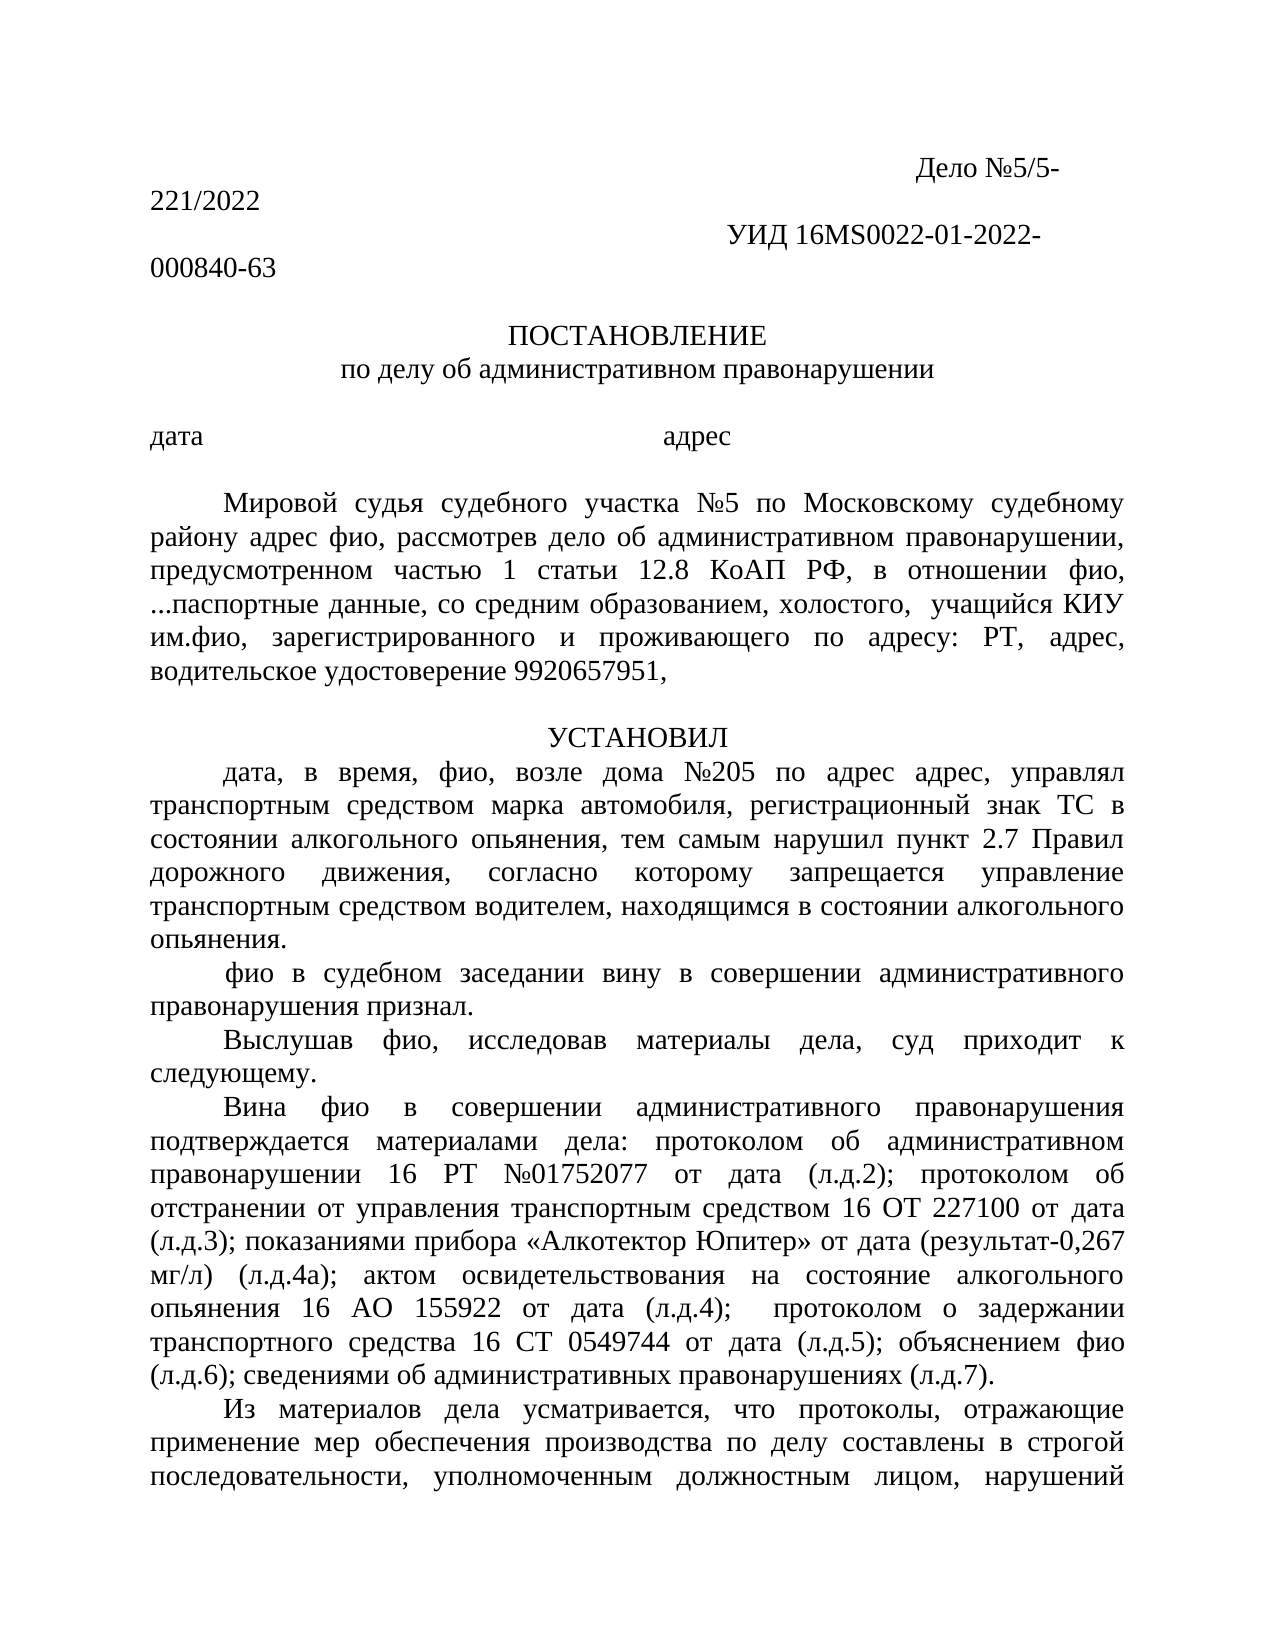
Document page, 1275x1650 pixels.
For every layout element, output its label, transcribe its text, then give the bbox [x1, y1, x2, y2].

text по делу об административном правонарушении [150, 351, 1125, 385]
text ПОСТАНОВЛЕНИЕ [150, 318, 1125, 351]
text фио в судебном заседании вину в совершении административного правонарушения признал. [150, 955, 1125, 1022]
text Дело №5/5-221/2022 [150, 150, 1125, 217]
text дата, в время, фио, возле дома №205 по адрес адрес, управлял транспортным средством марка автомобиля, регистрационный знак ТС в состоянии алкогольного опьянения, тем самым нарушил пункт 2.7 Правил дорожного движения, согласно которому запрещается управление транспортным средством водителем, находящимся в состоянии алкогольного опьянения. [150, 754, 1125, 955]
text Вина фио в совершении административного правонарушения подтверждается материалами дела: протоколом об административном правонарушении 16 РТ №01752077 от дата (л.д.2); протоколом об отстранении от управления транспортным средством 16 ОТ 227100 от дата (л.д.3); показаниями прибора «Алкотектор Юпитер» от дата (результат-0,267 мг/л) (л.д.4а); актом освидетельствования на состояние алкогольного опьянения 16 АО 155922 от дата (л.д.4); протоколом о задержании транспортного средства 16 СТ 0549744 от дата (л.д.5); объяснением фио (л.д.6); сведениями об административных правонарушениях (л.д.7). [150, 1089, 1125, 1391]
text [150, 1391, 1125, 1492]
text УИД 16MS0022-01-2022-000840-63 [150, 217, 1125, 284]
text дата адрес [150, 418, 1125, 452]
text УСТАНОВИЛ [150, 720, 1125, 754]
text Выслушав фио, исследовав материалы дела, суд приходит к следующему. [150, 1022, 1125, 1089]
text Мировой судья судебного участка №5 по Московскому судебному району адрес фио, рассмотрев дело об административном правонарушении, предусмотренном частью 1 статьи 12.8 КоАП РФ, в отношении фио, ...паспортные данные, со средним образованием, холостого, учащийся КИУ им.фио, зарегистрированного и проживающего по адресу: РТ, адрес, водительское удостоверение 9920657951, [150, 485, 1125, 687]
